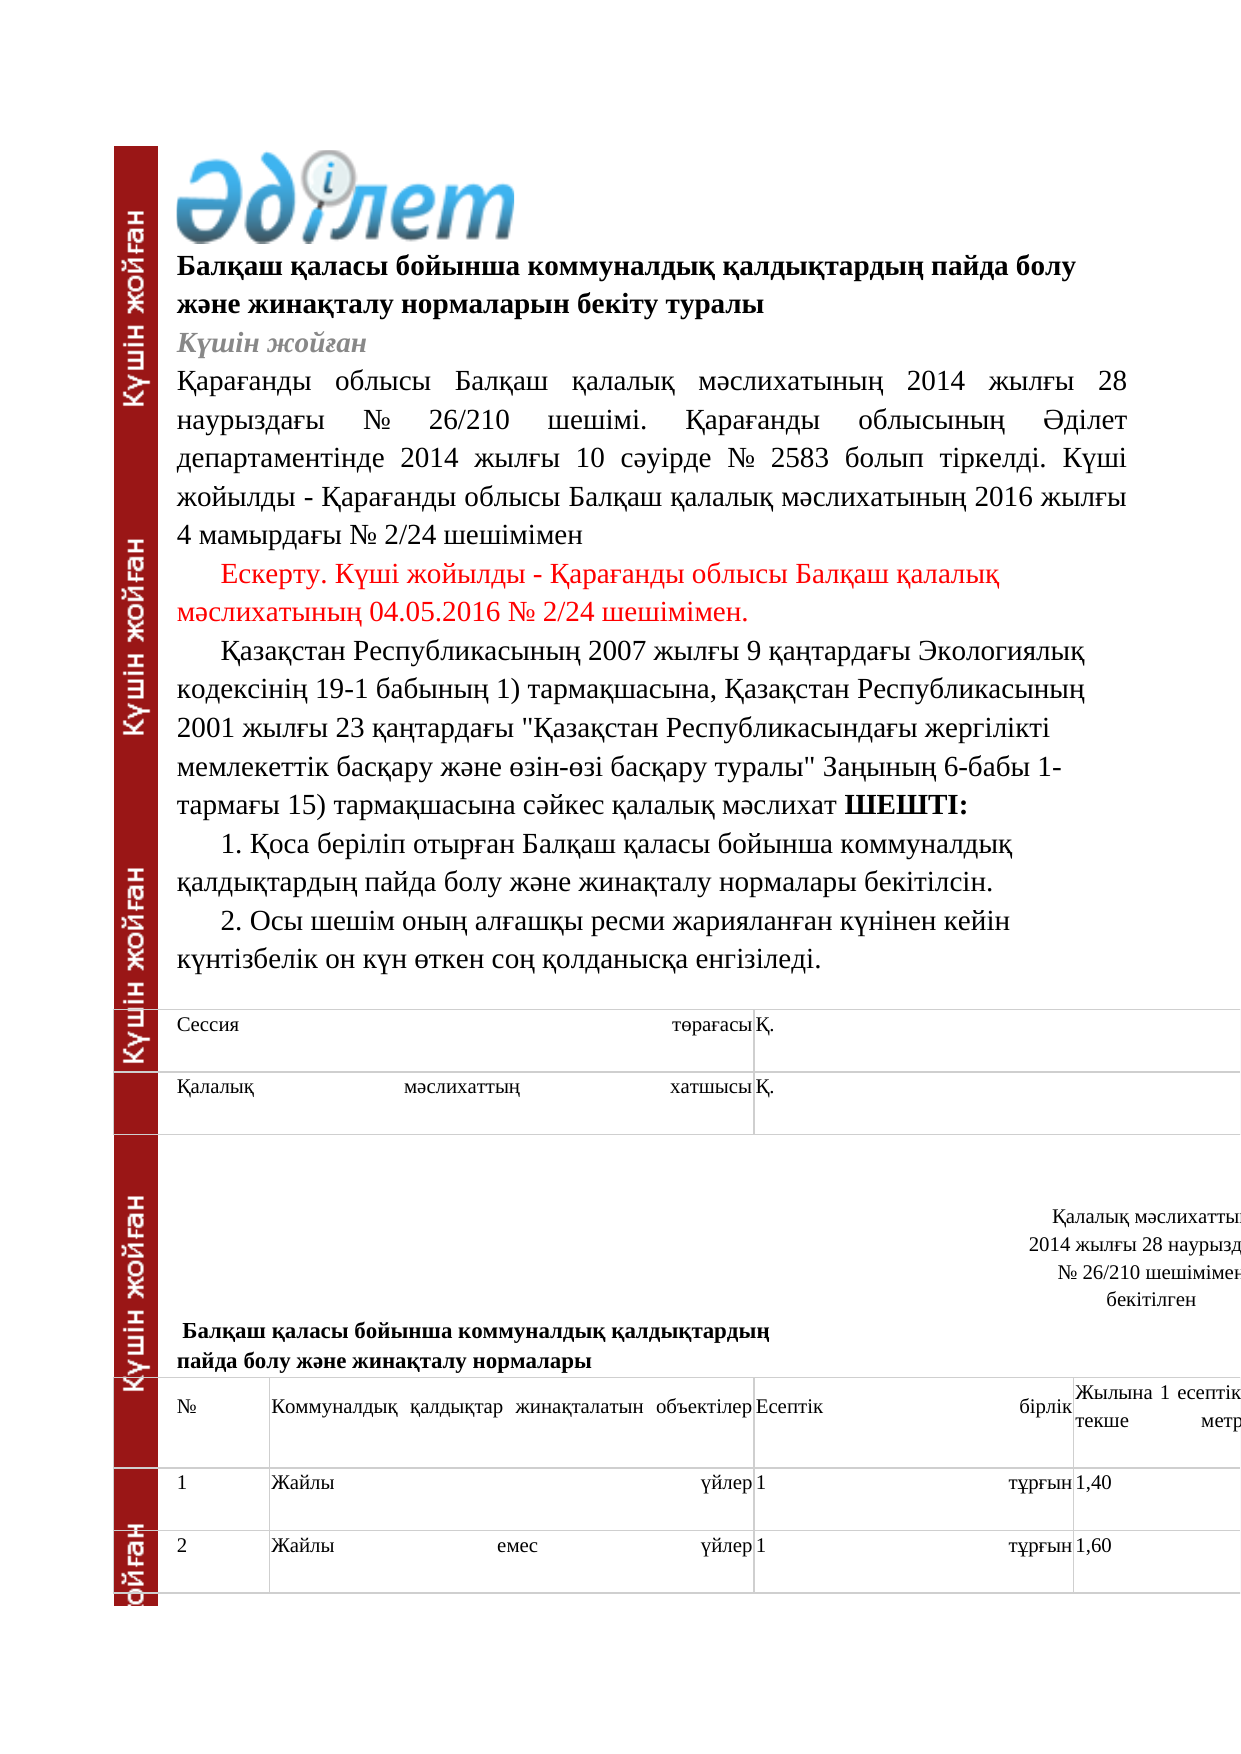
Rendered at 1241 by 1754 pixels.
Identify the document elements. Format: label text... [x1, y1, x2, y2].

table_cell 1 тұрғын [755, 1531, 1073, 1592]
table_cell Жайлы емес үйлер [270, 1531, 753, 1592]
picture [114, 358, 158, 363]
picture [114, 1373, 158, 1377]
picture [114, 146, 158, 248]
text Балқаш қаласы бойынша коммуналдық қалдықтардың пайда болу және жинақталу нормаларын бекіту туралы [112, 248, 1128, 320]
table_cell Жайлы үйлер [270, 1469, 753, 1530]
text Күшін жойған [112, 325, 1128, 358]
table_header Жылына 1 есептік бірлікке келетін текше метр нормасы [1074, 1378, 1240, 1467]
table_cell Қалалық мәслихаттың хатшысы [114, 1073, 753, 1134]
text Балқаш қаласы бойынша коммуналдық қалдықтардың пайда болу және жинақталу нормалары [112, 1317, 1128, 1373]
table_cell 1 [114, 1469, 269, 1530]
table_header Қ. Касимова [755, 1010, 1240, 1071]
table_header Қалалық мәслихаттың 2014 жылғы 28 наурыздағы № 26/210 шешімімен бекітілген [912, 1203, 1240, 1317]
table_cell 1 тұрғын [755, 1469, 1073, 1530]
table_cell 2 [114, 1531, 269, 1592]
picture [114, 1594, 158, 1606]
table_header № [114, 1378, 269, 1467]
picture [176, 150, 515, 244]
text Ескерту. Күші жойылды - Қарағанды облысы Балқаш қалалық мәслихатының 04.05.2016 № 2/24 шешімімен. Қазақстан Республикасының 2007 жылғы 9 қаңтардағы Экологиялық кодексінің 19-1 бабының 1) тармақшасына, Қазақстан Республикасының 2001 жылғы 23 қаңтардағы "Қазақстан Республикасындағы жергілікті мемлекеттік басқару және өзін-өзі басқару туралы" Заңының 6-бабы 1-тармағы 15) тармақшасына сәйкес қалалық мәслихат ШЕШТІ: 1. Қоса беріліп отырған Балқаш қаласы бойынша коммуналдық қалдықтардың пайда болу және жинақталу нормалары бекітілсін. 2. Осы шешiм оның алғашқы ресми жарияланған күнінен кейін күнтізбелік он күн өткен соң қолданысқа енгізіледi. [112, 556, 1128, 1005]
table_header Есептік бірлік [755, 1378, 1073, 1467]
text Қарағанды облысы Балқаш қалалық мәслихатының 2014 жылғы 28 наурыздағы № 26/210 шешімі. Қарағанды облысының Әділет департаментінде 2014 жылғы 10 сәуірде № 2583 болып тіркелді. Күші жойылды - Қарағанды облысы Балқаш қалалық мәслихатының 2016 жылғы 4 мамырдағы № 2/24 шешімімен [112, 363, 1128, 551]
picture [114, 320, 158, 325]
picture [114, 551, 158, 556]
table_cell 1,60 [1074, 1531, 1240, 1592]
table_cell 1,40 [1074, 1469, 1240, 1530]
picture [114, 1005, 158, 1009]
picture [114, 1135, 158, 1203]
table_header Сессия төрағасы [114, 1010, 753, 1071]
table_cell Қ. Рахимберлина [755, 1073, 1240, 1134]
table_header Коммуналдық қалдықтар жинақталатын объектілер [270, 1378, 753, 1467]
table_header [101, 1203, 912, 1317]
